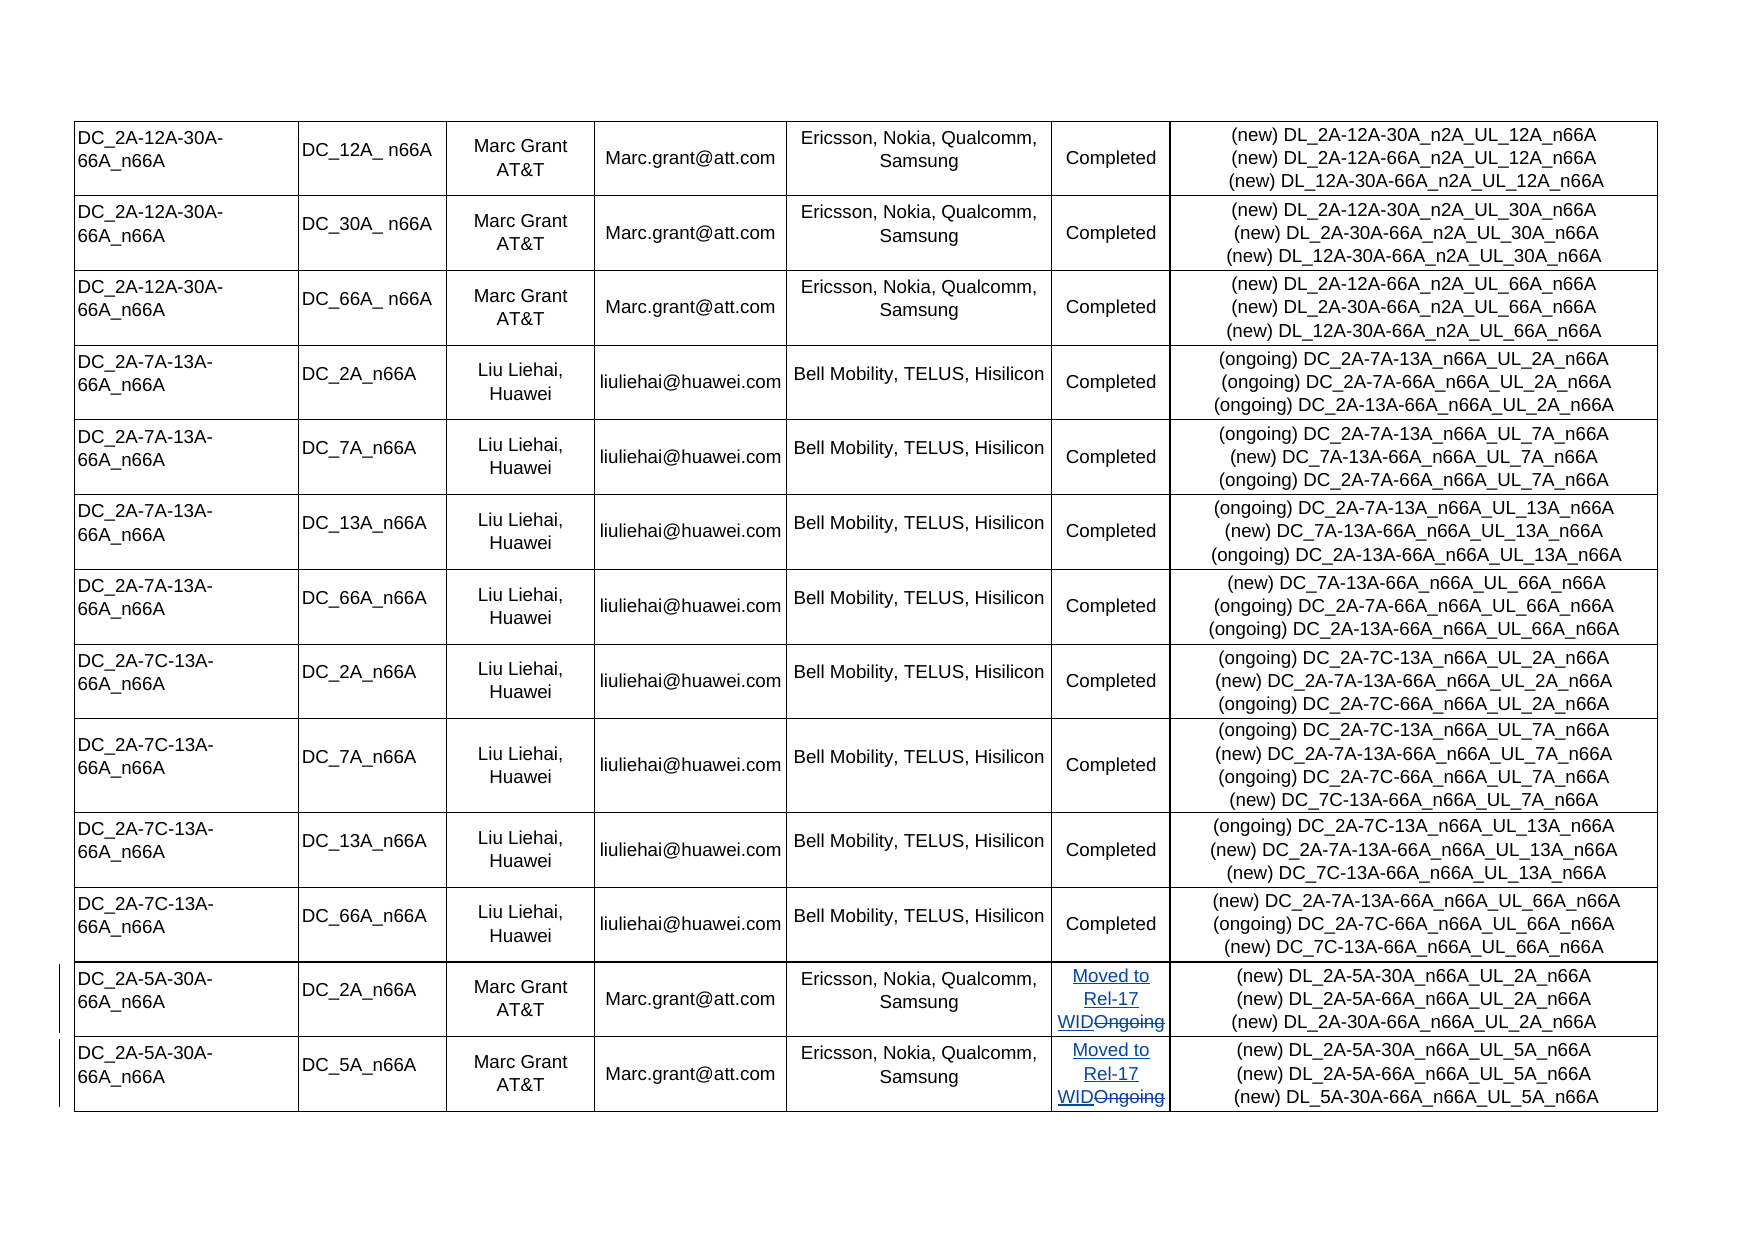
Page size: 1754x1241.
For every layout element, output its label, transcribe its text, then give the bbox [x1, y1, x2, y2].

table_cell Ericsson, Nokia, Qualcomm, Samsung [787, 196, 1051, 270]
table_cell DC_13A_n66A [299, 813, 446, 887]
table_cell DC_2A-7C-13A-66A_n66A [75, 719, 298, 812]
table_cell Marc Grant AT&T [447, 1037, 594, 1111]
table_cell Bell Mobility, TELUS, Hisilicon [787, 346, 1051, 419]
table_cell Marc.grant@att.com [595, 963, 786, 1036]
table_cell liuliehai@huawei.com [595, 346, 786, 419]
table_cell Completed [1052, 719, 1169, 812]
table_cell liuliehai@huawei.com [595, 888, 786, 961]
table_cell Bell Mobility, TELUS, Hisilicon [787, 645, 1051, 718]
table_cell Marc.grant@att.com [595, 122, 786, 195]
table_cell Ericsson, Nokia, Qualcomm, Samsung [787, 963, 1051, 1036]
table_cell Completed [1052, 645, 1169, 718]
table_cell Bell Mobility, TELUS, Hisilicon [787, 420, 1051, 494]
table_cell Ericsson, Nokia, Qualcomm, Samsung [787, 271, 1051, 345]
table_cell liuliehai@huawei.com [595, 645, 786, 718]
table_cell DC_2A_n66A [299, 346, 446, 419]
table_cell DC_12A_ n66A [299, 122, 446, 195]
table_cell Marc.grant@att.com [595, 1037, 786, 1111]
table_cell Marc Grant AT&T [447, 271, 594, 345]
table_cell [1052, 963, 1169, 1036]
table_cell DC_2A-12A-30A-66A_n66A [75, 196, 298, 270]
table_cell Completed [1052, 122, 1169, 195]
table_cell (new) DL_2A-12A-66A_n2A_UL_66A_n66A (new) DL_2A-30A-66A_n2A_UL_66A_n66A (new) DL_12A-30A-66A_n2A_UL_66A_n66A [1171, 271, 1657, 345]
table_cell Liu Liehai, Huawei [447, 570, 594, 643]
table_cell liuliehai@huawei.com [595, 420, 786, 494]
table_cell Liu Liehai, Huawei [447, 645, 594, 718]
table_cell [1052, 1037, 1169, 1111]
table_cell Completed [1052, 813, 1169, 887]
table_cell (ongoing) DC_2A-7A-13A_n66A_UL_13A_n66A (new) DC_7A-13A-66A_n66A_UL_13A_n66A (ongoing) DC_2A-13A-66A_n66A_UL_13A_n66A [1171, 495, 1657, 569]
table_cell DC_2A-12A-30A-66A_n66A [75, 271, 298, 345]
table_cell Marc.grant@att.com [595, 271, 786, 345]
table_cell DC_13A_n66A [299, 495, 446, 569]
table_cell (ongoing) DC_2A-7C-13A_n66A_UL_7A_n66A (new) DC_2A-7A-13A-66A_n66A_UL_7A_n66A (ongoing) DC_2A-7C-66A_n66A_UL_7A_n66A (new) DC_7C-13A-66A_n66A_UL_7A_n66A [1171, 719, 1657, 812]
table_cell Marc Grant AT&T [447, 963, 594, 1036]
table_cell Bell Mobility, TELUS, Hisilicon [787, 719, 1051, 812]
table_cell (ongoing) DC_2A-7C-13A_n66A_UL_2A_n66A (new) DC_2A-7A-13A-66A_n66A_UL_2A_n66A (ongoing) DC_2A-7C-66A_n66A_UL_2A_n66A [1171, 645, 1657, 718]
table_cell Completed [1052, 570, 1169, 643]
table_cell (ongoing) DC_2A-7C-13A_n66A_UL_13A_n66A (new) DC_2A-7A-13A-66A_n66A_UL_13A_n66A (new) DC_7C-13A-66A_n66A_UL_13A_n66A [1171, 813, 1657, 887]
table_cell Marc.grant@att.com [595, 196, 786, 270]
table_cell DC_66A_ n66A [299, 271, 446, 345]
table_cell DC_2A-7C-13A-66A_n66A [75, 813, 298, 887]
table_cell Liu Liehai, Huawei [447, 346, 594, 419]
table_cell Marc Grant AT&T [447, 196, 594, 270]
table_cell (new) DL_2A-5A-30A_n66A_UL_5A_n66A (new) DL_2A-5A-66A_n66A_UL_5A_n66A (new) DL_5A-30A-66A_n66A_UL_5A_n66A [1171, 1037, 1657, 1111]
table_cell DC_2A_n66A [299, 645, 446, 718]
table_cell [75, 122, 298, 195]
table_cell DC_5A_n66A [299, 1037, 446, 1111]
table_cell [787, 1037, 1051, 1111]
table_cell liuliehai@huawei.com [595, 570, 786, 643]
table_cell DC_2A-7A-13A-66A_n66A [75, 420, 298, 494]
table_cell (new) DL_2A-5A-30A_n66A_UL_2A_n66A (new) DL_2A-5A-66A_n66A_UL_2A_n66A (new) DL_2A-30A-66A_n66A_UL_2A_n66A [1171, 963, 1657, 1036]
table_cell (new) DC_7A-13A-66A_n66A_UL_66A_n66A (ongoing) DC_2A-7A-66A_n66A_UL_66A_n66A (ongoing) DC_2A-13A-66A_n66A_UL_66A_n66A [1171, 570, 1657, 643]
table_cell liuliehai@huawei.com [595, 495, 786, 569]
table_cell liuliehai@huawei.com [595, 719, 786, 812]
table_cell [75, 1037, 298, 1111]
table_cell (new) DL_2A-12A-30A_n2A_UL_12A_n66A (new) DL_2A-12A-66A_n2A_UL_12A_n66A (new) DL_12A-30A-66A_n2A_UL_12A_n66A [1171, 122, 1657, 195]
table_cell DC_66A_n66A [299, 570, 446, 643]
table_cell Bell Mobility, TELUS, Hisilicon [787, 813, 1051, 887]
table_cell DC_2A-7A-13A-66A_n66A [75, 495, 298, 569]
table_cell liuliehai@huawei.com [595, 813, 786, 887]
table_cell Completed [1052, 196, 1169, 270]
table_cell Liu Liehai, Huawei [447, 420, 594, 494]
table_cell Completed [1052, 495, 1169, 569]
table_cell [787, 122, 1051, 195]
table_cell DC_7A_n66A [299, 420, 446, 494]
table_cell Bell Mobility, TELUS, Hisilicon [787, 495, 1051, 569]
table_cell DC_2A-5A-30A-66A_n66A [75, 963, 298, 1036]
table_cell DC_66A_n66A [299, 888, 446, 961]
table_cell Completed [1052, 346, 1169, 419]
table_cell Completed [1052, 271, 1169, 345]
table_cell DC_2A-7A-13A-66A_n66A [75, 346, 298, 419]
table_cell Liu Liehai, Huawei [447, 888, 594, 961]
table_cell DC_30A_ n66A [299, 196, 446, 270]
table_cell Marc Grant AT&T [447, 122, 594, 195]
table_cell DC_2A-7A-13A-66A_n66A [75, 570, 298, 643]
table_cell (ongoing) DC_2A-7A-13A_n66A_UL_7A_n66A (new) DC_7A-13A-66A_n66A_UL_7A_n66A (ongoing) DC_2A-7A-66A_n66A_UL_7A_n66A [1171, 420, 1657, 494]
table_cell DC_2A-7C-13A-66A_n66A [75, 888, 298, 961]
table_cell (ongoing) DC_2A-7A-13A_n66A_UL_2A_n66A (ongoing) DC_2A-7A-66A_n66A_UL_2A_n66A (ongoing) DC_2A-13A-66A_n66A_UL_2A_n66A [1171, 346, 1657, 419]
table_cell (new) DL_2A-12A-30A_n2A_UL_30A_n66A (new) DL_2A-30A-66A_n2A_UL_30A_n66A (new) DL_12A-30A-66A_n2A_UL_30A_n66A [1171, 196, 1657, 270]
table_cell DC_2A-7C-13A-66A_n66A [75, 645, 298, 718]
table_cell (new) DC_2A-7A-13A-66A_n66A_UL_66A_n66A (ongoing) DC_2A-7C-66A_n66A_UL_66A_n66A (new) DC_7C-13A-66A_n66A_UL_66A_n66A [1171, 888, 1657, 961]
table_cell DC_2A_n66A [299, 963, 446, 1036]
table_cell DC_7A_n66A [299, 719, 446, 812]
table_cell Completed [1052, 420, 1169, 494]
table_cell Completed [1052, 888, 1169, 961]
table_cell Liu Liehai, Huawei [447, 719, 594, 812]
table_cell Liu Liehai, Huawei [447, 495, 594, 569]
table_cell Bell Mobility, TELUS, Hisilicon [787, 570, 1051, 643]
table_cell Liu Liehai, Huawei [447, 813, 594, 887]
table_cell Bell Mobility, TELUS, Hisilicon [787, 888, 1051, 961]
